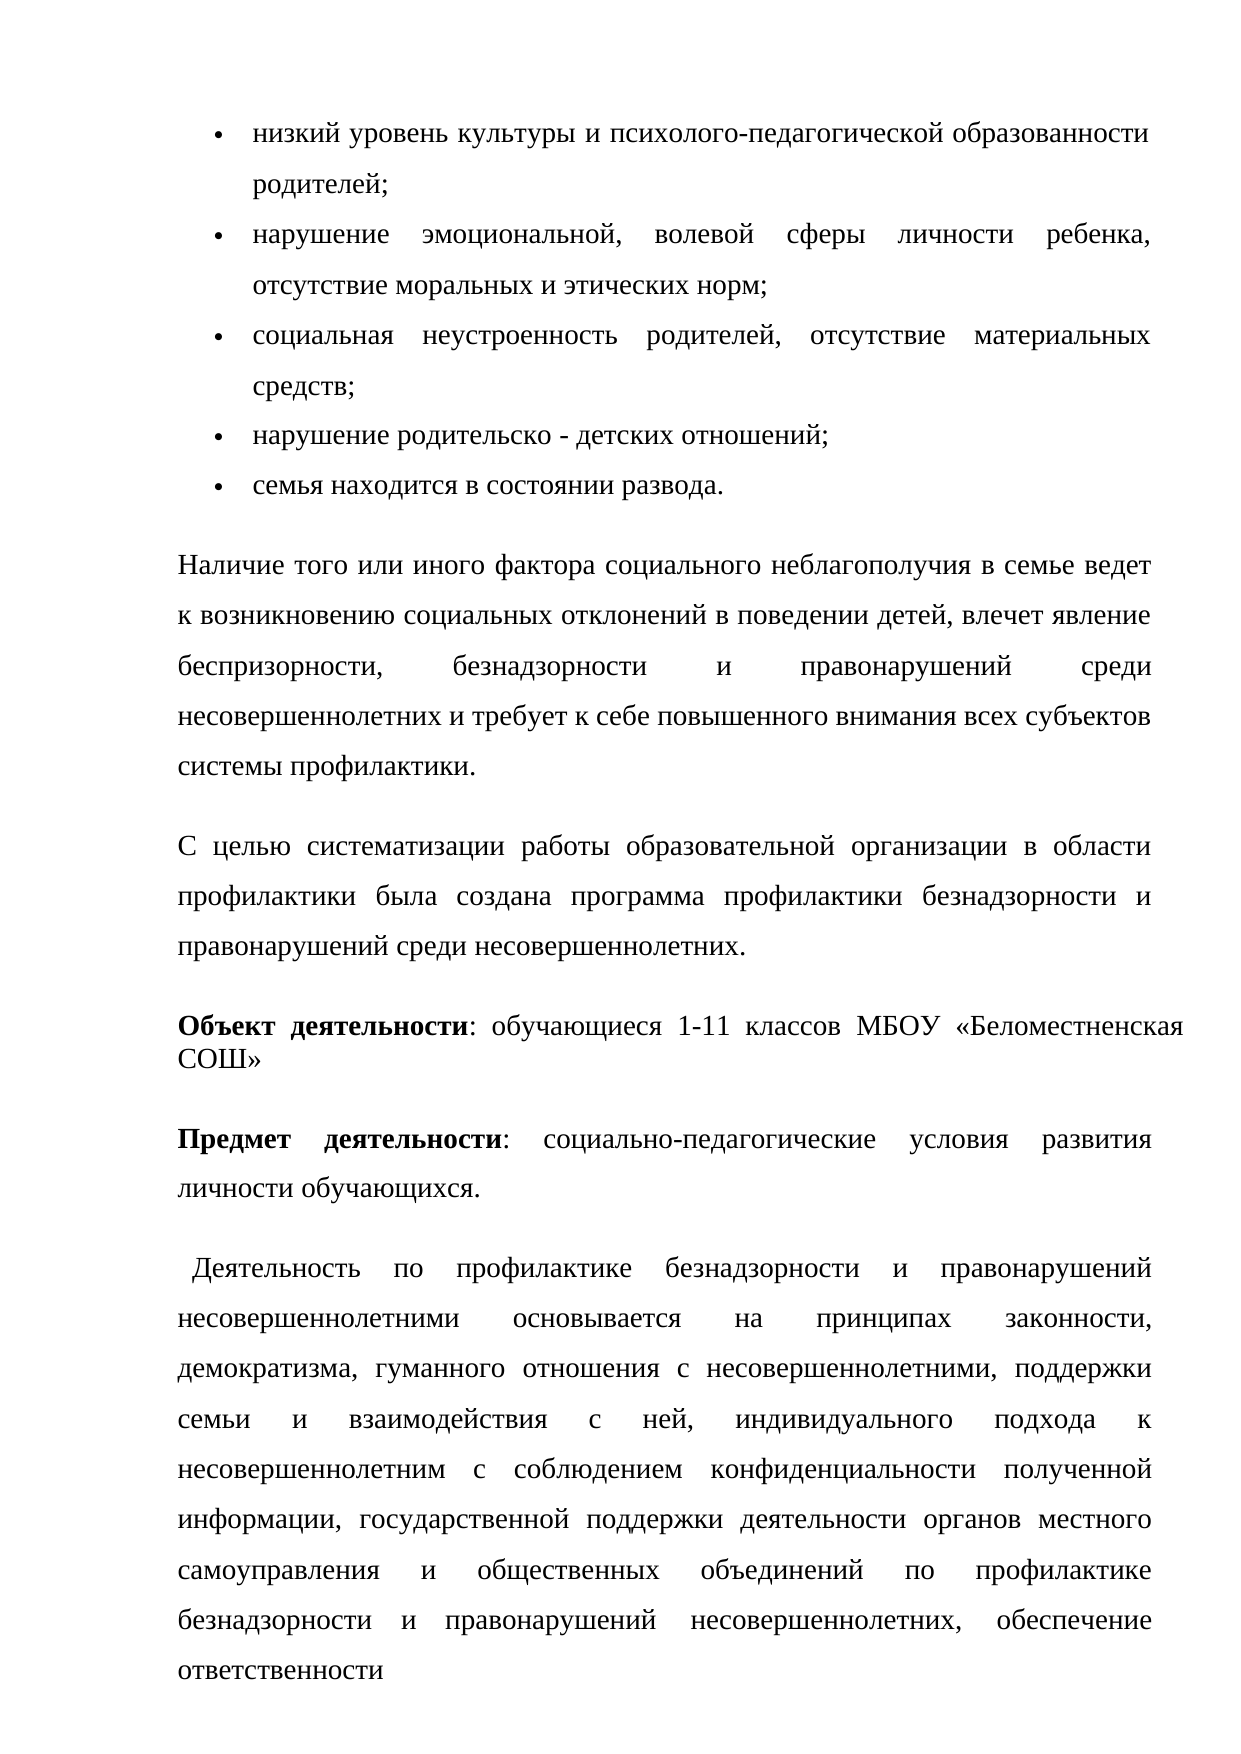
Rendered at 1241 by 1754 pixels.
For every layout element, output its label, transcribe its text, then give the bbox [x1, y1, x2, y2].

list низкий уровень культуры и психолого-педагогической образованности родителей; [215, 115, 1152, 199]
text С целью систематизации работы образовательной организации в области профилактики была создана программа профилактики безнадзорности и правонарушений среди несовершеннолетних. [177, 828, 1151, 962]
list семья находится в состоянии развода. [215, 467, 1240, 501]
text Предмет деятельности: социально-педагогические условия развития личности обучающихся. [177, 1121, 1152, 1204]
text Деятельность по профилактике безнадзорности и правонарушений несовершеннолетними основывается на принципах законности, демократизма, гуманного отношения с несовершеннолетними, поддержки семьи и взаимодействия с ней, индивидуального подхода к несовершеннолетним с соблюдением конфиденциальности полученной информации, государственной поддержки деятельности органов местного самоуправления и общественных объединений по профилактике безнадзорности и правонарушений несовершеннолетних, обеспечение ответственности [177, 1250, 1152, 1686]
list нарушение эмоциональной, волевой сферы личности ребенка, отсутствие моральных и этических норм; [215, 217, 1151, 300]
text Наличие того или иного фактора социального неблагополучия в семье ведет к возникновению социальных отклонений в поведении детей, влечет явление беспризорности, безнадзорности и правонарушений среди несовершеннолетних и требует к себе повышенного внимания всех субъектов системы профилактики. [177, 547, 1152, 782]
list социальная неустроенность родителей, отсутствие материальных средств; [215, 317, 1152, 401]
list нарушение родительско - детских отношений; [215, 418, 1240, 451]
text Объект деятельности: обучающиеся 1-11 классов МБОУ «Беломестненская СОШ» [177, 1008, 1183, 1075]
